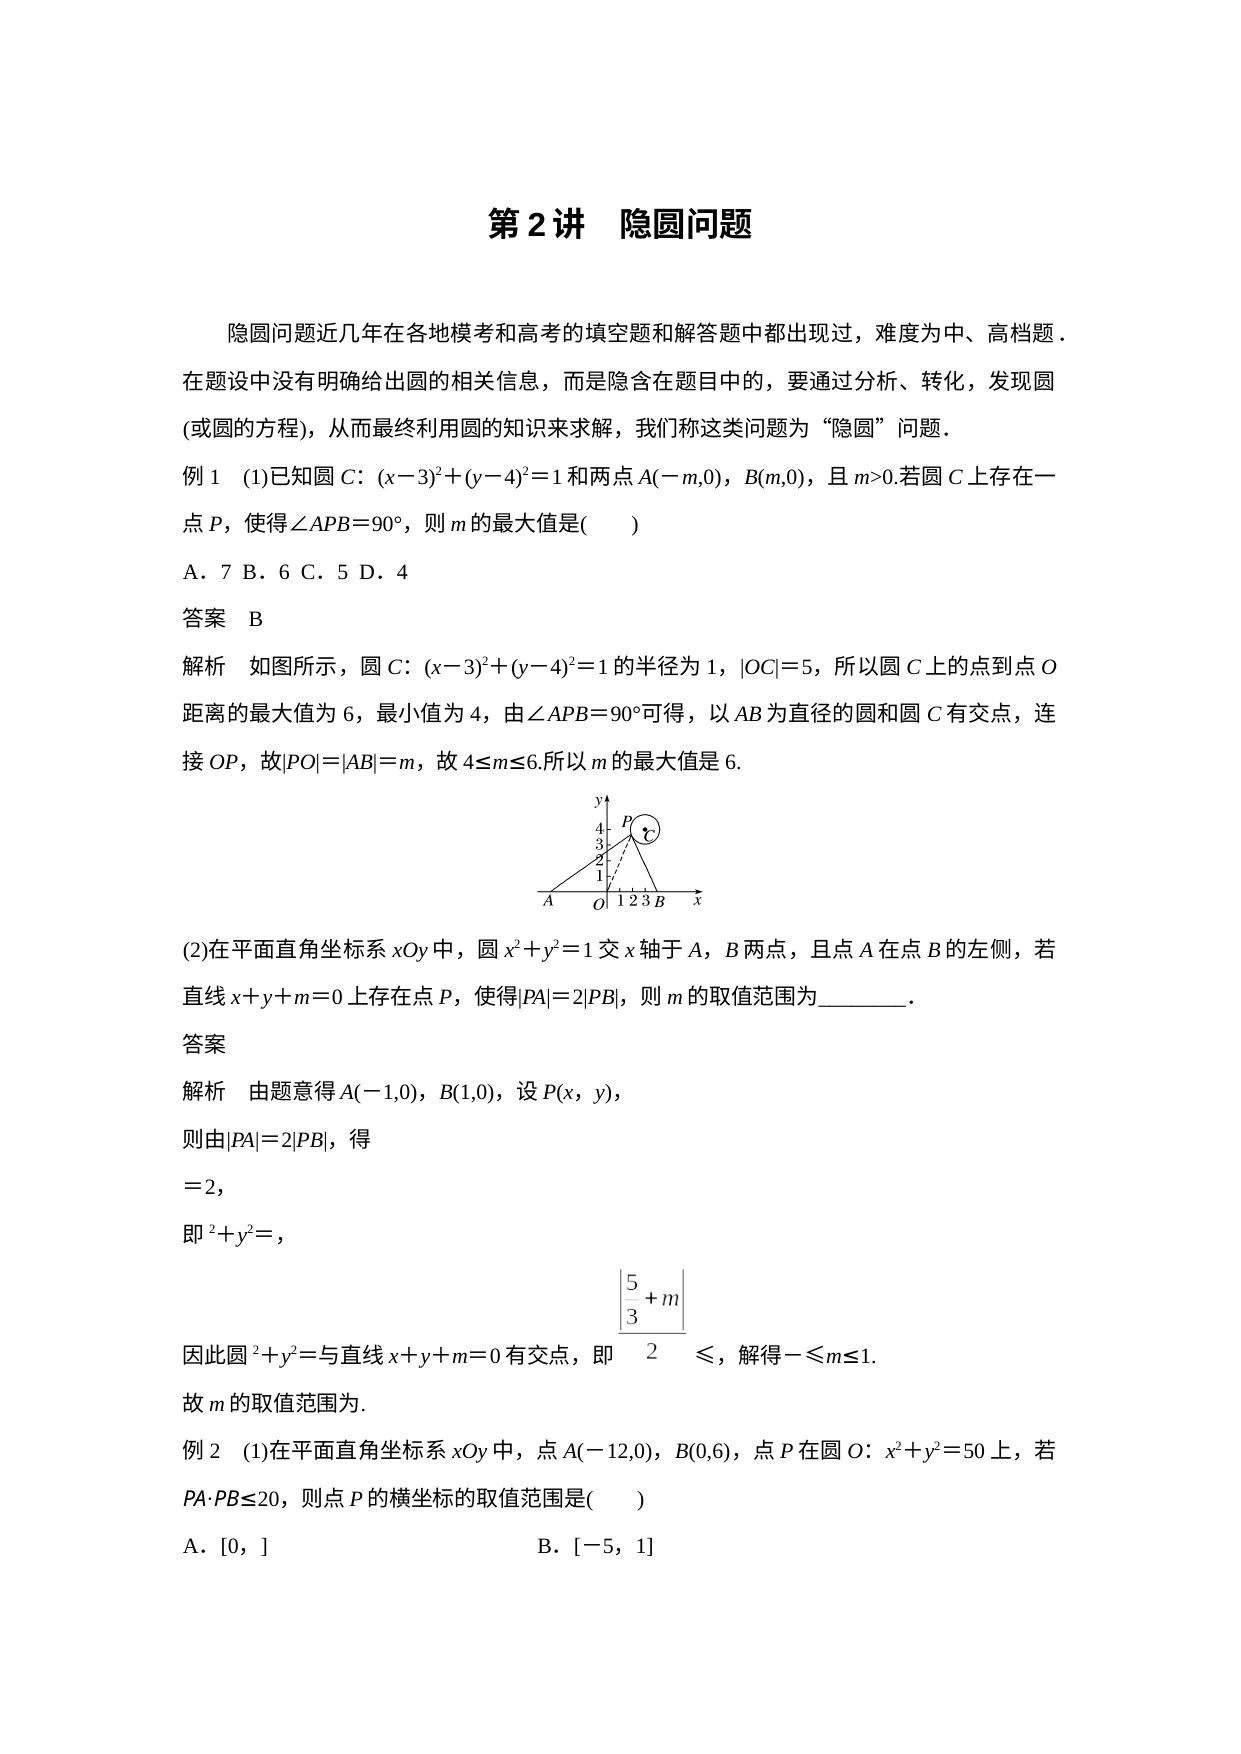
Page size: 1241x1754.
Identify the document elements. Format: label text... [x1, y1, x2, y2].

text 即2＋y2＝， [183, 1217, 1058, 1248]
text 隐圆问题近几年在各地模考和高考的填空题和解答题中都出现过，难度为中、高档题．在题设中没有明确给出圆的相关信息，而是隐含在题目中的，要通过分析、转化，发现圆(或圆的方程)，从而最终利用圆的知识来求解，我们称这类问题为“隐圆”问题． [183, 316, 1058, 443]
text 则由|PA|＝2|PB|，得 [183, 1122, 1058, 1153]
text A．7 B．6 C．5 D．4 [183, 554, 1058, 585]
text 故m的取值范围为. [183, 1386, 1058, 1417]
text (2)在平面直角坐标系xOy中，圆x2＋y2＝1交x轴于A，B两点，且点A在点B的左侧，若直线x＋y＋m＝0上存在点P，使得|PA|＝2|PB|，则m的取值范围为________． [183, 932, 1058, 1011]
text ＝2， [183, 1169, 1058, 1201]
text 因此圆2＋y2＝与直线x＋y＋m＝0有交点，即 ≤，解得－≤m≤1. [183, 1264, 1058, 1370]
text 解析 如图所示，圆C：(x－3)2＋(y－4)2＝1的半径为1，|OC|＝5，所以圆C上的点到点O距离的最大值为6，最小值为4，由∠APB＝90°可得，以AB为直径的圆和圆C有交点，连接OP，故|PO|＝|AB|＝m，故4≤m≤6.所以m的最大值是6. [183, 649, 1058, 776]
text A．[0，] B．[－5，1] [183, 1528, 1058, 1560]
subtitle 第2讲 隐圆问题 [183, 189, 1058, 254]
text 答案 [183, 1027, 1058, 1058]
text 例1 (1)已知圆C：(x－3)2＋(y－4)2＝1和两点A(－m,0)，B(m,0)，且m>0.若圆C上存在一点P，使得∠APB＝90°，则m的最大值是( ) [183, 459, 1058, 538]
picture [530, 791, 710, 917]
text 答案 B [183, 601, 1058, 633]
text 例2 (1)在平面直角坐标系xOy中，点A(－12,0)，B(0,6)，点P在圆O：x2＋y2＝50上，若·≤20，则点P的横坐标的取值范围是( ) [183, 1433, 1058, 1513]
text 解析 由题意得A(－1,0)，B(1,0)，设P(x，y)， [183, 1074, 1058, 1106]
